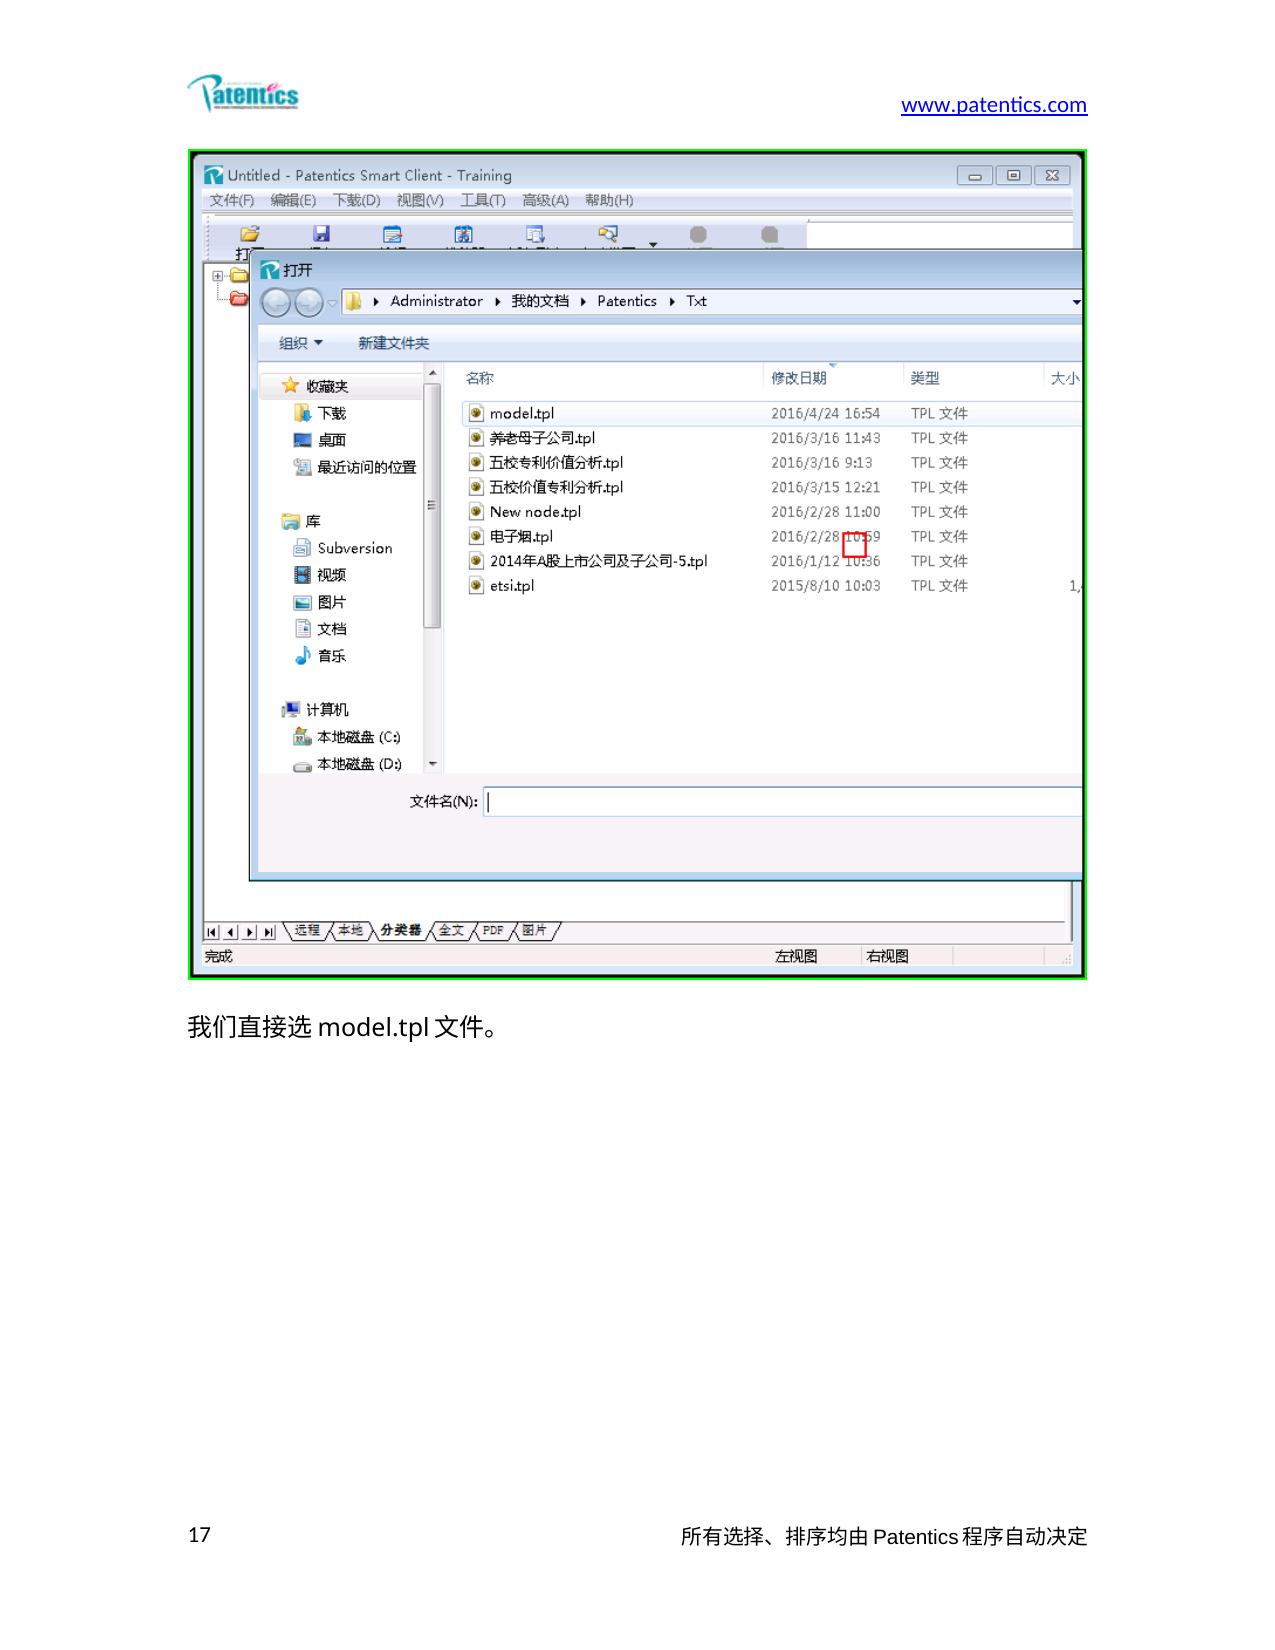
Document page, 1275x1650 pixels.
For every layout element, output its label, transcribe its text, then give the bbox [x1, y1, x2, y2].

text 我们直接选model.tpl文件。 [187, 1008, 1087, 1044]
picture [187, 74, 301, 113]
picture [188, 149, 1087, 980]
